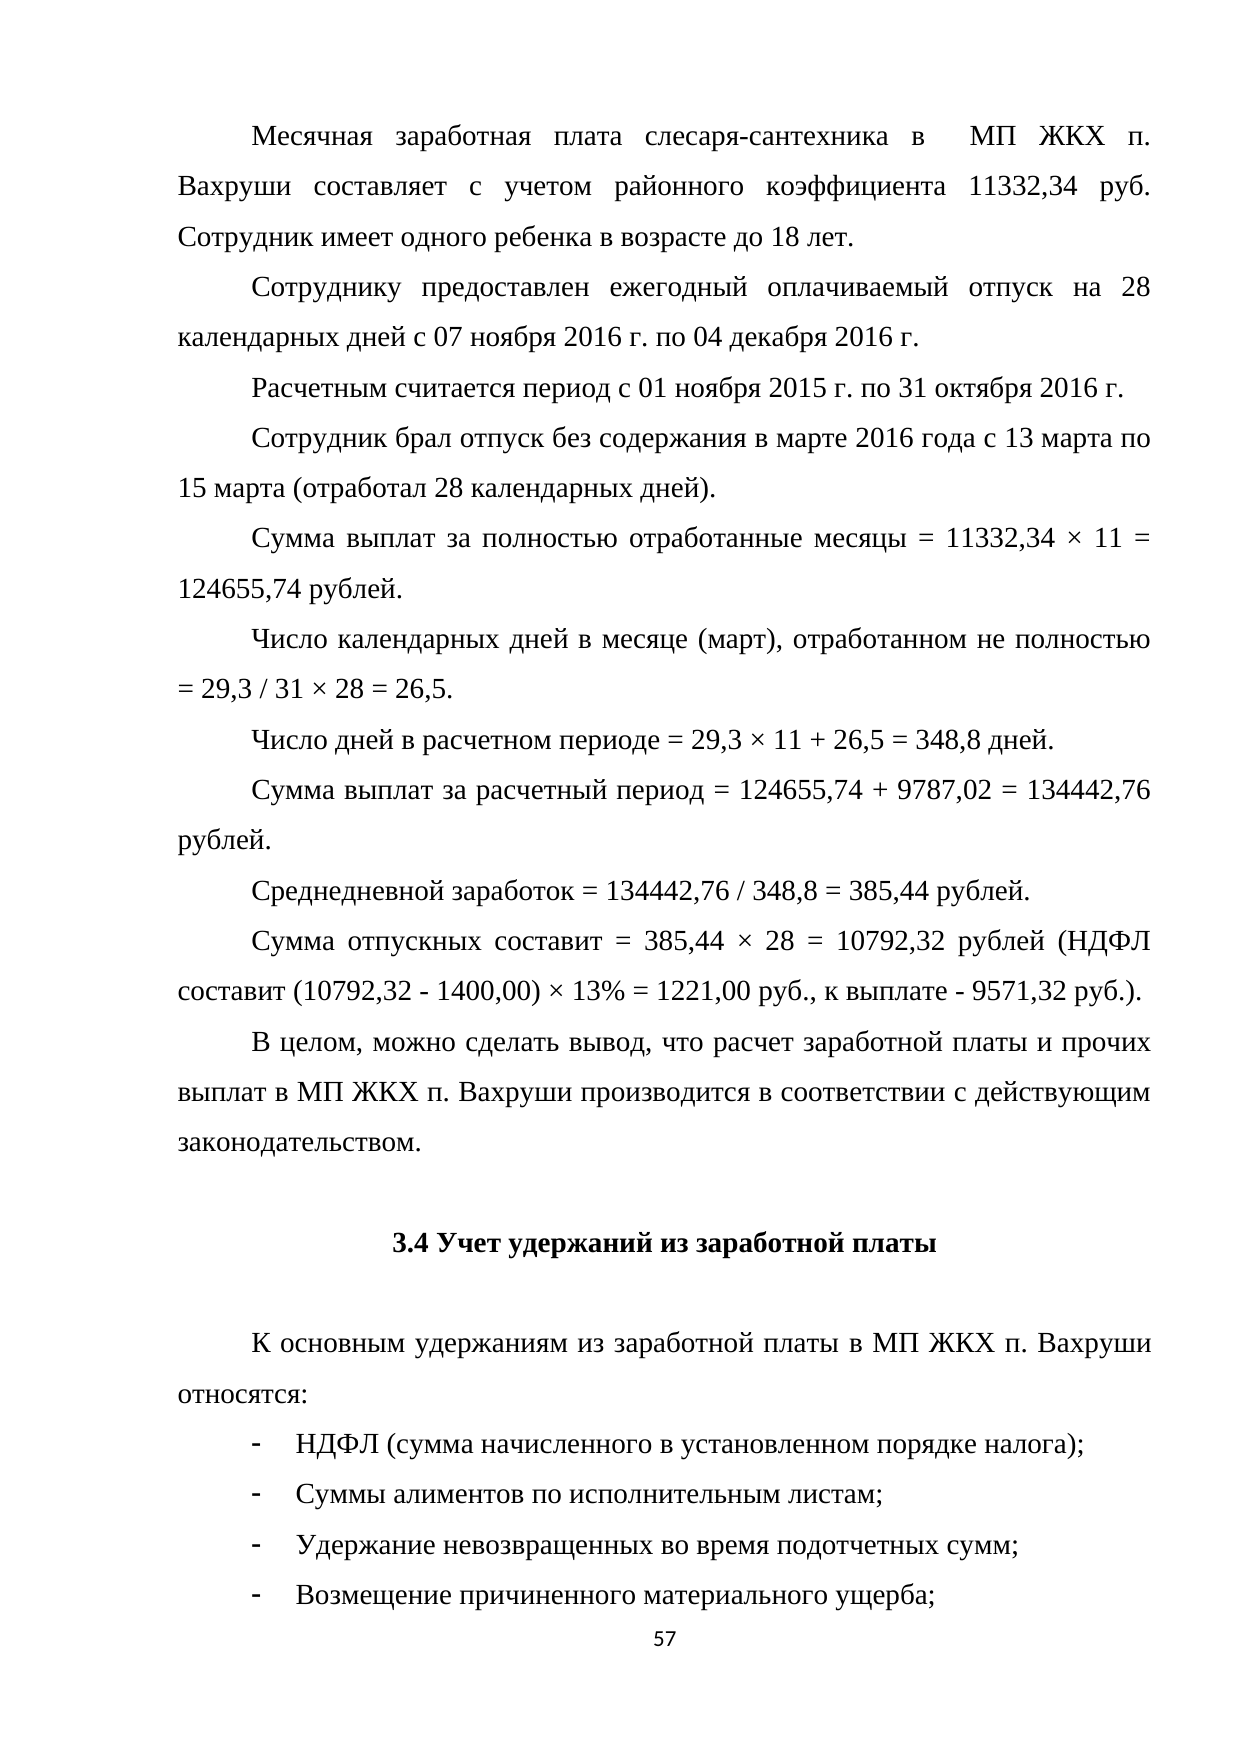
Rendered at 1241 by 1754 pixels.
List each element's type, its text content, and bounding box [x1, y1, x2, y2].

text В целом, можно сделать вывод, что расчет заработной платы и прочих выплат в МП ЖКХ п. Вахруши производится в соответствии с действующим законодательством. [177, 1024, 1152, 1158]
text 3.4 Учет удержаний из заработной платы [177, 1225, 1152, 1258]
text К основным удержаниям из заработной платы в МП ЖКХ п. Вахруши относятся: [177, 1326, 1152, 1409]
text Число дней в расчетном периоде = 29,3 × 11 + 26,5 = 348,8 дней. [177, 722, 1152, 755]
list Суммы алиментов по исполнительным листам; [177, 1477, 1152, 1510]
text Сотруднику предоставлен ежегодный оплачиваемый отпуск на 28 календарных дней с 07 ноября 2016 г. по 04 декабря 2016 г. [177, 269, 1152, 353]
text Месячная заработная плата слесаря-сантехника в МП ЖКХ п. Вахруши составляет с учетом районного коэффициента 11332,34 руб. Сотрудник имеет одного ребенка в возрасте до 18 лет. [177, 118, 1152, 252]
text Сумма отпускных составит = 385,44 × 28 = 10792,32 рублей (НДФЛ составит (10792,32 - 1400,00) × 13% = 1221,00 руб., к выплате - 9571,32 руб.). [177, 923, 1152, 1007]
list НДФЛ (сумма начисленного в установленном порядке налога); [177, 1426, 1152, 1460]
text Расчетным считается период с 01 ноября 2015 г. по 31 октября 2016 г. [177, 370, 1152, 403]
text Сумма выплат за расчетный период = 124655,74 + 9787,02 = 134442,76 рублей. [177, 772, 1152, 856]
text Среднедневной заработок = 134442,76 / 348,8 = 385,44 рублей. [177, 873, 1152, 906]
text Число календарных дней в месяце (март), отработанном не полностью = 29,3 / 31 × 28 = 26,5. [177, 621, 1152, 705]
list Возмещение причиненного материального ущерба; [177, 1577, 1152, 1611]
text Сотрудник брал отпуск без содержания в марте 2016 года с 13 марта по 15 марта (отработал 28 календарных дней). [177, 420, 1152, 504]
text Сумма выплат за полностью отработанные месяцы = 11332,34 × 11 = 124655,74 рублей. [177, 521, 1152, 604]
list Удержание невозвращенных во время подотчетных сумм; [177, 1527, 1152, 1561]
